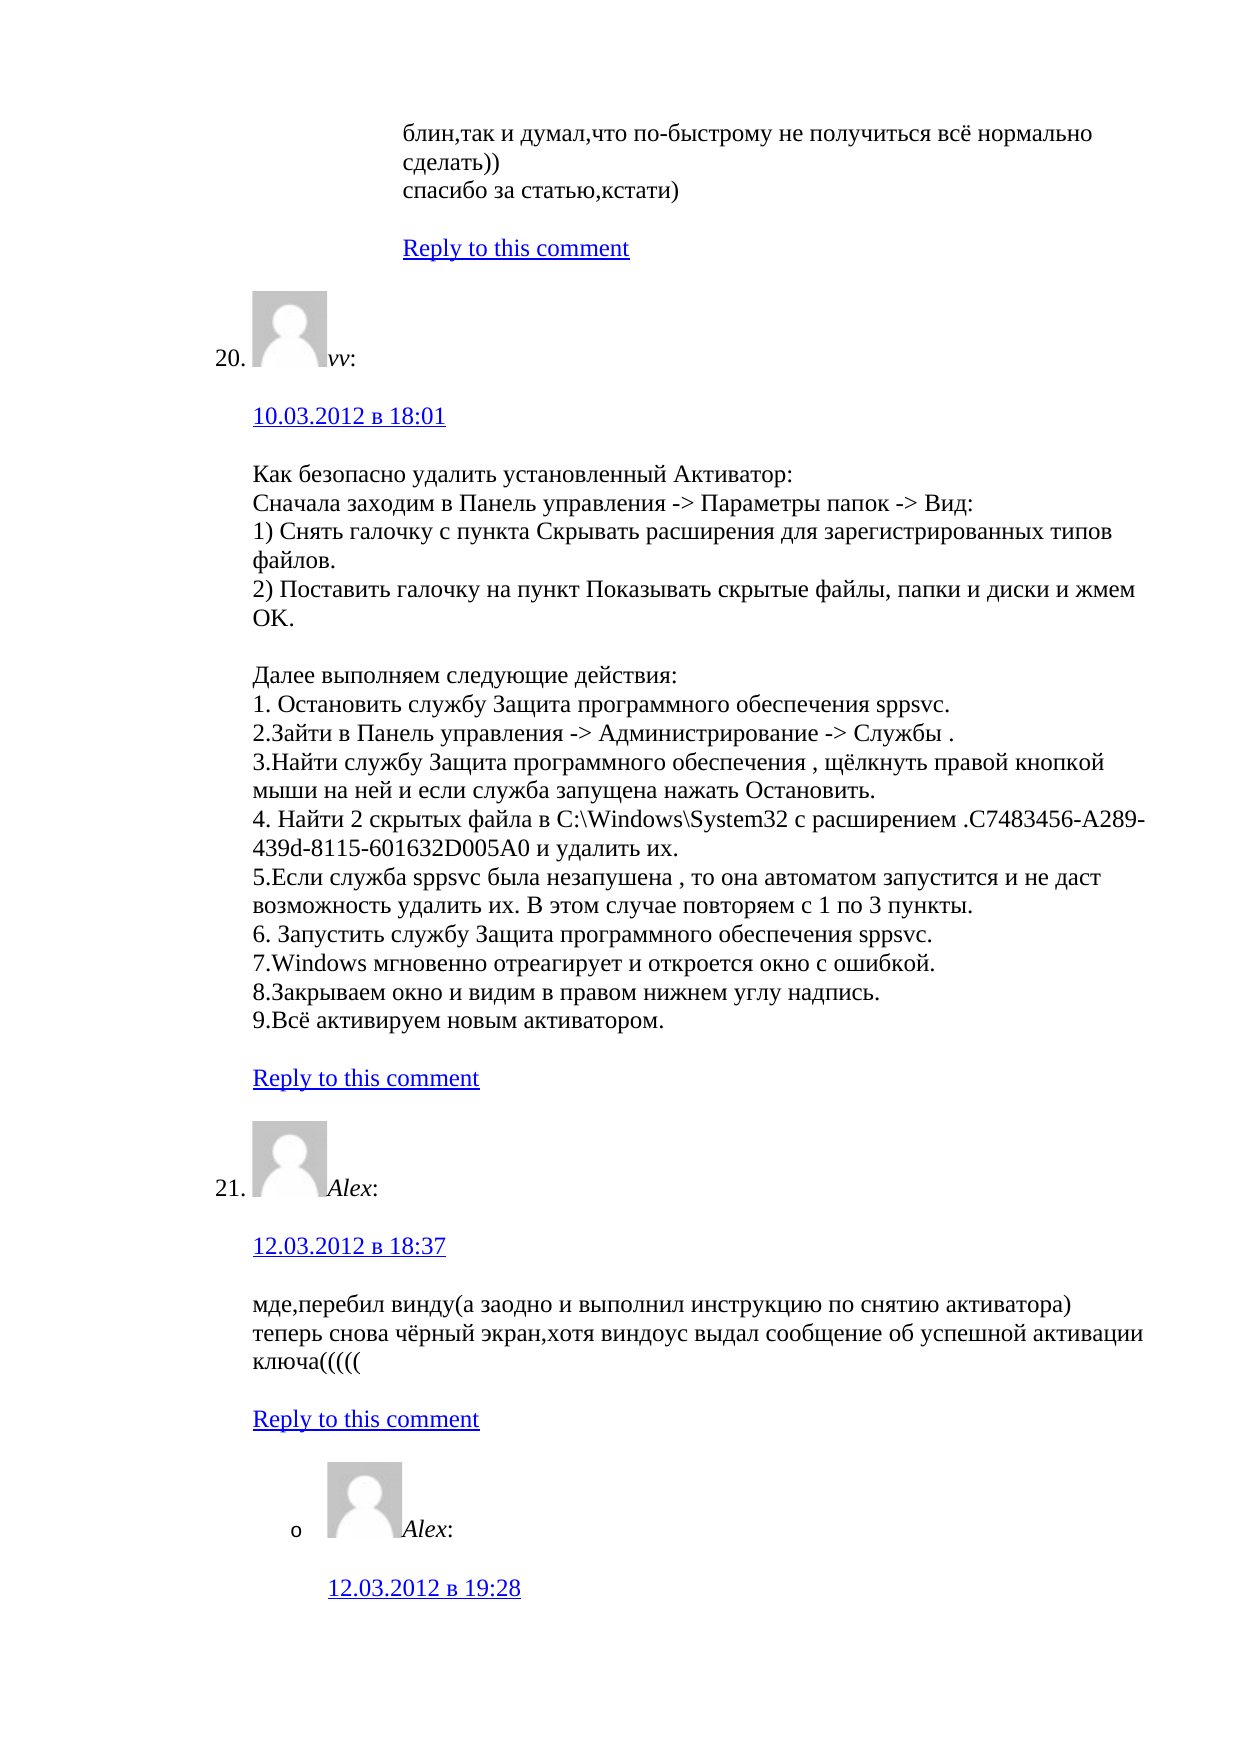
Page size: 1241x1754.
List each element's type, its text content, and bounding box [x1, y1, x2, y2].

text Reply to this comment [252, 1063, 1152, 1092]
text мде,перебил винду(а заодно и выполнил инструкцию по снятию активатора) теперь снова чёрный экран,хотя виндоус выдал сообщение об успешной активации ключа((((( [252, 1289, 1152, 1375]
list vv: [215, 291, 1152, 372]
text Reply to this comment [252, 1404, 1152, 1433]
text 12.03.2012 в 18:37 [252, 1231, 1152, 1260]
text 12.03.2012 в 19:28 [327, 1573, 1152, 1601]
picture [327, 1462, 403, 1538]
text Далее выполняем следующие действия: 1. Остановить службу Защита программного обеспечения sppsvc. 2.Зайти в Панель управления -> Администрирование -> Службы . 3.Найти службу Защита программного обеспечения , щёлкнуть правой кнопкой мыши на ней и если служба запущена нажать Остановить. 4. Найти 2 скрытых файла в C:\Windows\System32 с расширением .C7483456-A289-439d-8115-601632D005A0 и удалить их. 5.Если служба sppsvc была незапушена , то она автоматом запустится и не даст возможность удалить их. В этом случае повторяем с 1 по 3 пункты. 6. Запустить службу Защита программного обеспечения sppsvc. 7.Windows мгновенно отреагирует и откроется окно с ошибкой. 8.Закрываем окно и видим в правом нижнем углу надпись. 9.Всё активируем новым активатором. [252, 661, 1152, 1034]
list Alex: [290, 1462, 1152, 1543]
picture [252, 291, 328, 367]
text блин,так и думал,что по-быстрому не получиться всё нормально сделать)) спасибо за статью,кстати) [402, 118, 1152, 204]
text Reply to this comment [402, 233, 1152, 262]
text Как безопасно удалить установленный Aктиватор: Сначала заходим в Панель управления -> Параметры папок -> Вид: 1) Снять галочку с пункта Скрывать расширения для зарегистрированных типов файлов. 2) Поставить галочку на пункт Показывать скрытые файлы, папки и диски и жмем OK. [252, 459, 1152, 631]
text 10.03.2012 в 18:01 [252, 401, 1152, 430]
list Alex: [215, 1121, 1152, 1202]
picture [252, 1121, 328, 1197]
